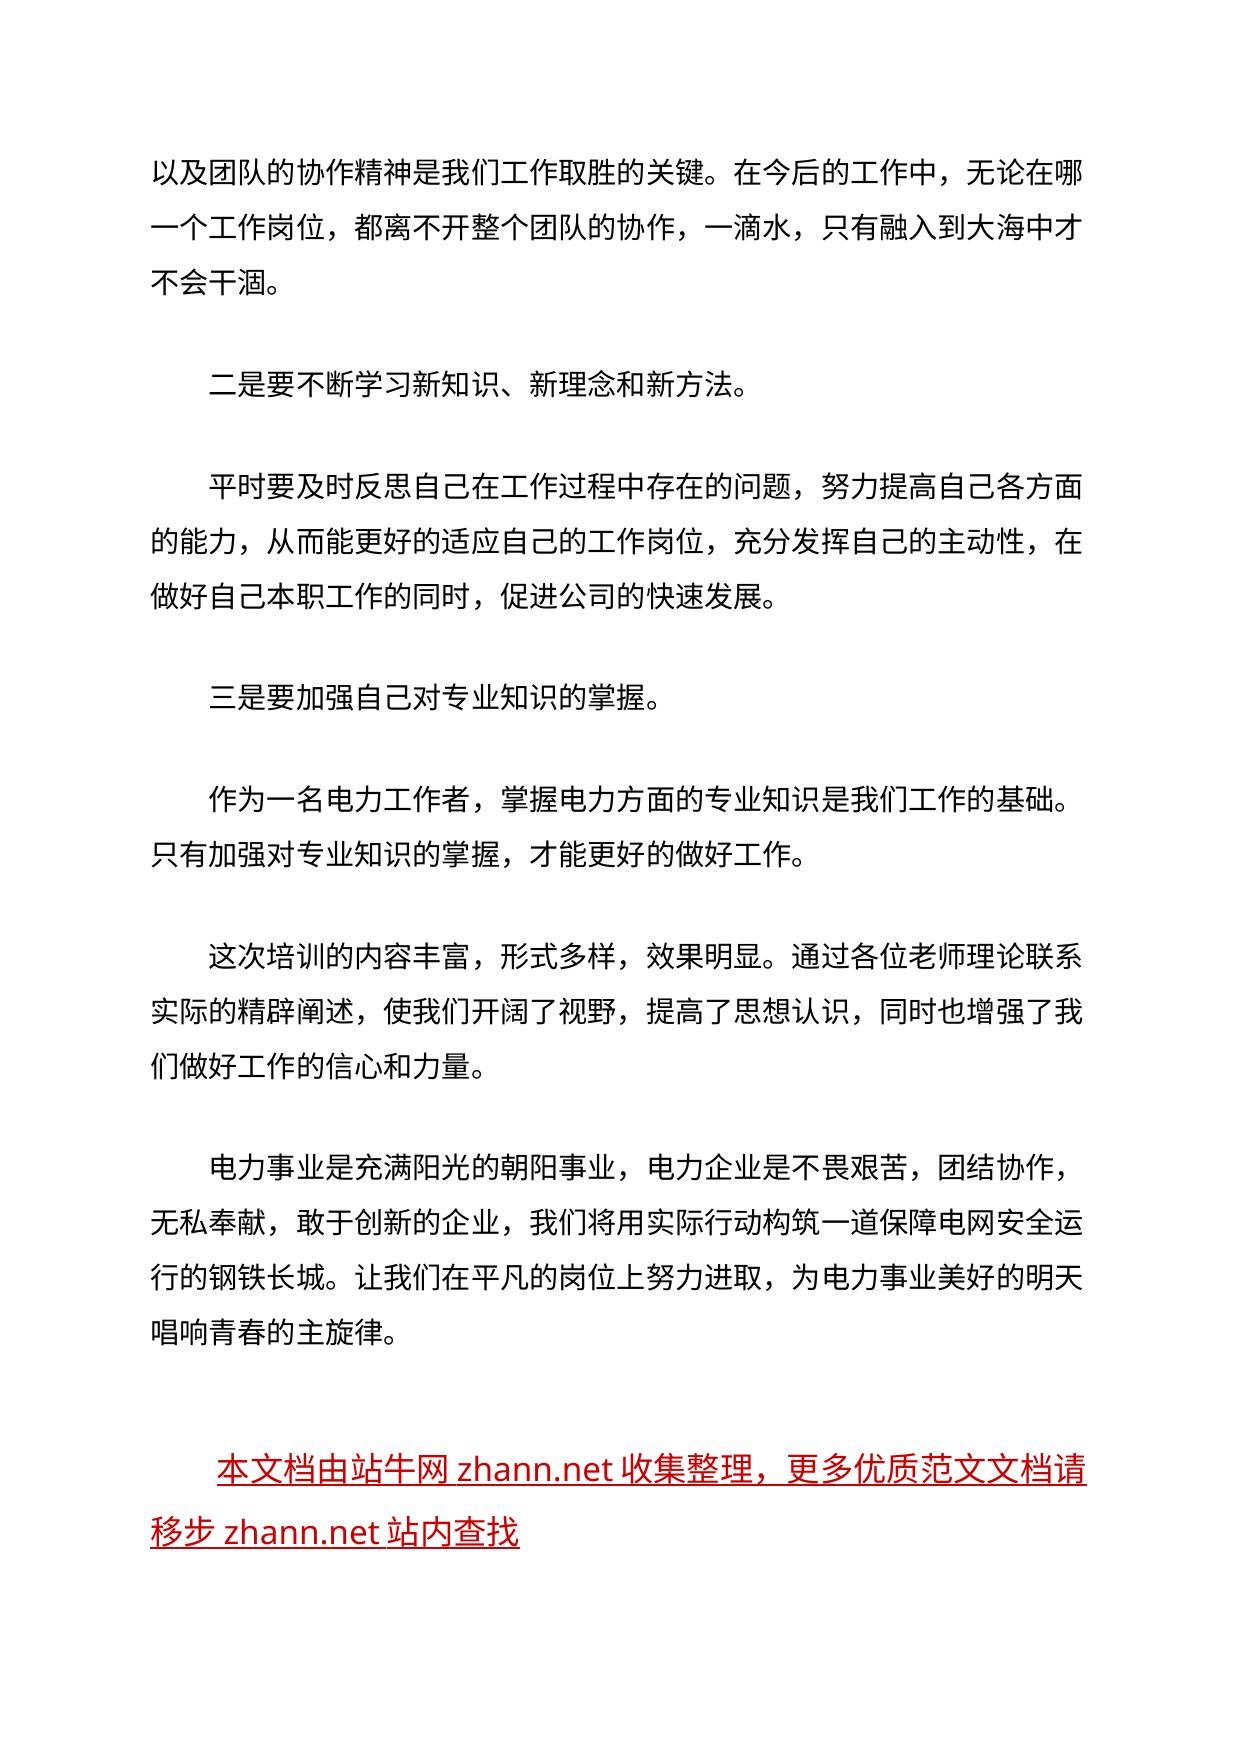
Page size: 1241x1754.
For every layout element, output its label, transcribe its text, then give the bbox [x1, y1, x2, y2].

text 作为一名电力工作者，掌握电力方面的专业知识是我们工作的基础。只有加强对专业知识的掌握，才能更好的做好工作。 [150, 777, 1090, 874]
text 本文档由站牛网zhann.net收集整理，更多优质范文文档请移步zhann.net站内查找 [150, 1443, 1090, 1554]
text 这次培训的内容丰富，形式多样，效果明显。通过各位老师理论联系实际的精辟阐述，使我们开阔了视野，提高了思想认识，同时也增强了我们做好工作的信心和力量。 [150, 933, 1090, 1085]
text 三是要加强自己对专业知识的掌握。 [150, 675, 1090, 717]
text 电力事业是充满阳光的朝阳事业，电力企业是不畏艰苦，团结协作，无私奉献，敢于创新的企业，我们将用实际行动构筑一道保障电网安全运行的钢铁长城。让我们在平凡的岗位上努力进取，为电力事业美好的明天唱响青春的主旋律。 [150, 1145, 1090, 1352]
text 二是要不断学习新知识、新理念和新方法。 [150, 362, 1090, 404]
text 平时要及时反思自己在工作过程中存在的问题，努力提高自己各方面的能力，从而能更好的适应自己的工作岗位，充分发挥自己的主动性，在做好自己本职工作的同时，促进公司的快速发展。 [150, 463, 1090, 615]
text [150, 150, 1090, 302]
